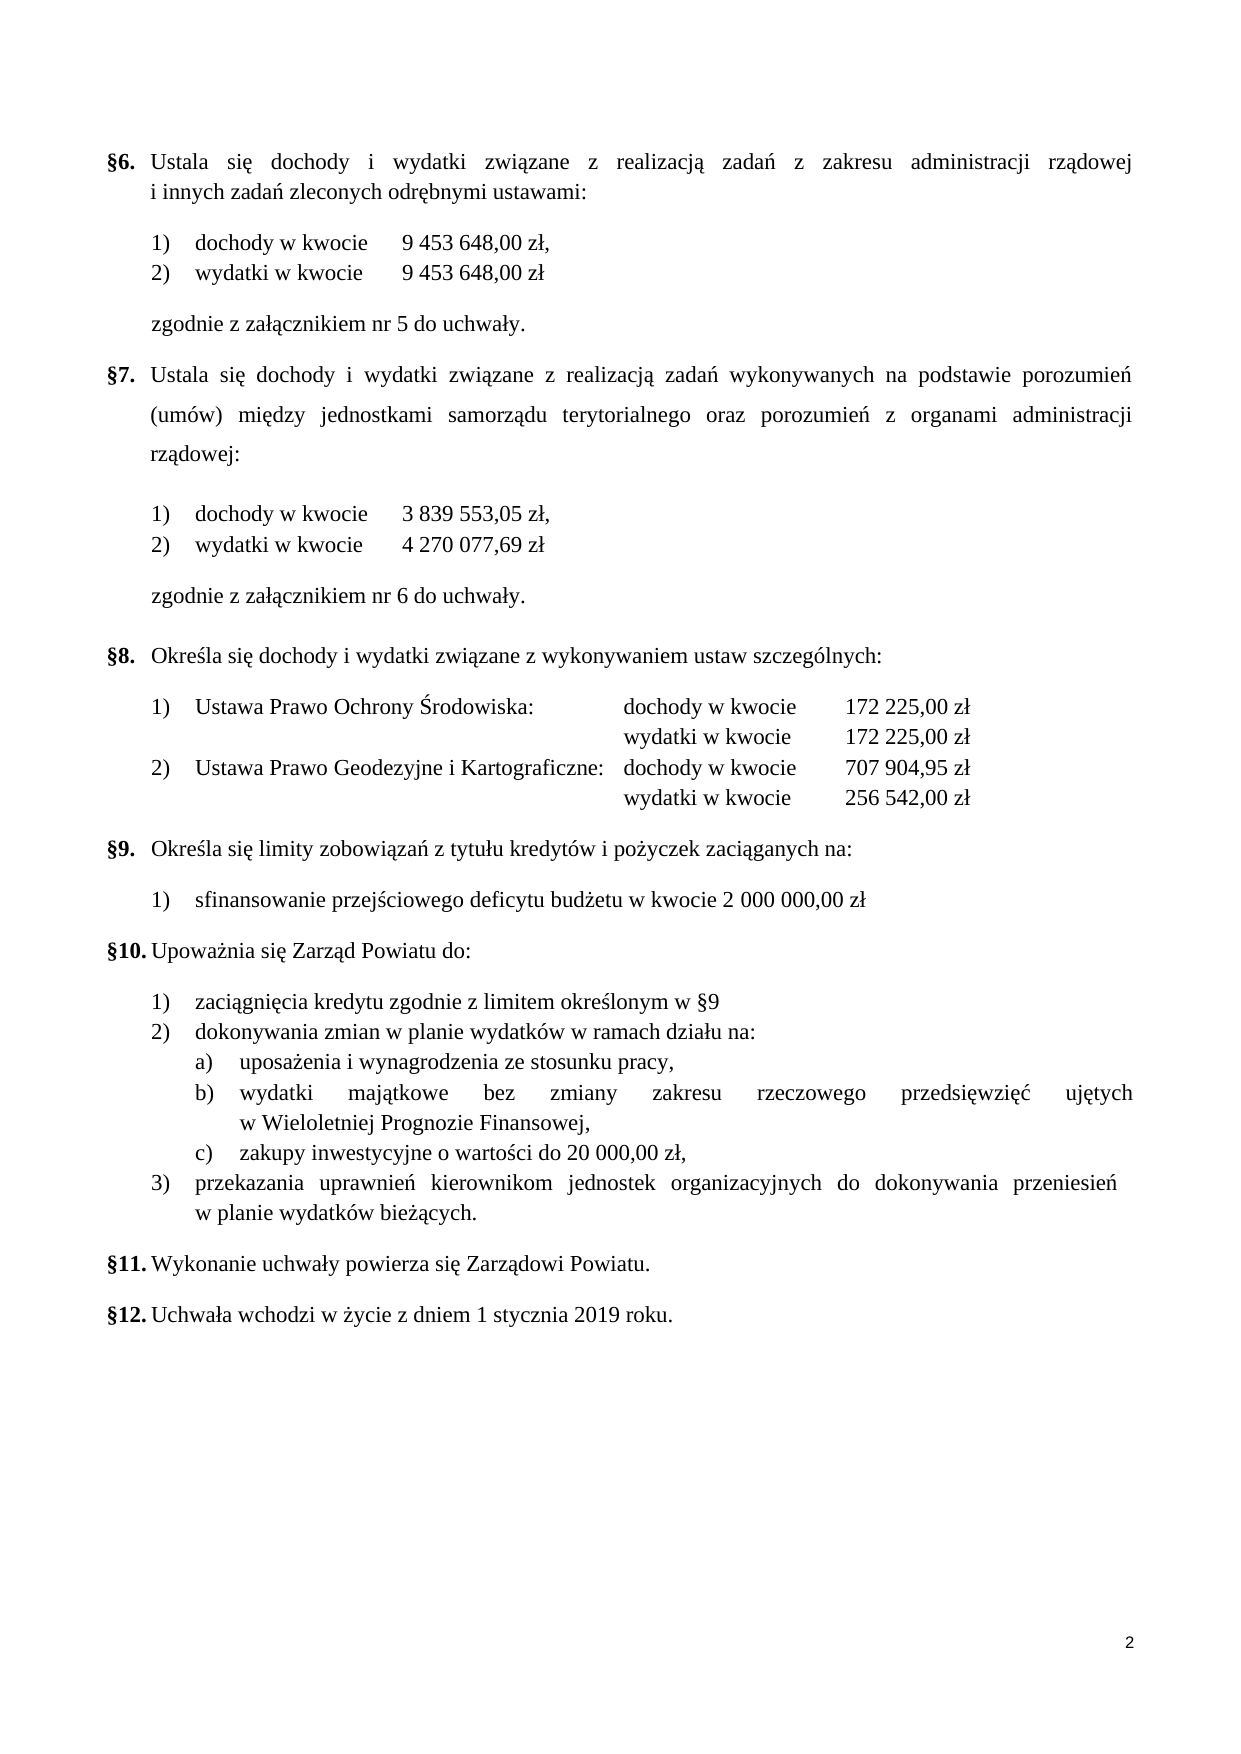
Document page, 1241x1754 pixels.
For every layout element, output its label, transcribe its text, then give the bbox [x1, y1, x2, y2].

list wydatki majątkowe bez zmiany zakresu rzeczowego przedsięwzięć ujętych w Wieloletniej Prognozie Finansowej, [195, 1078, 1134, 1135]
list sfinansowanie przejściowego deficytu budżetu w kwocie 2 000 000,00 zł [151, 886, 1134, 912]
list zaciągnięcia kredytu zgodnie z limitem określonym w §9 [151, 988, 1134, 1014]
list zakupy inwestycyjne o wartości do 20 000,00 zł, [195, 1139, 1134, 1165]
text §6. Ustala się dochody i wydatki związane z realizacją zadań z zakresu administracji rządowej i innych zadań zleconych odrębnymi ustawami: [106, 148, 1134, 204]
list dochody w kwocie 3 839 553,05 zł, [151, 501, 1134, 527]
text §8. Określa się dochody i wydatki związane z wykonywaniem ustaw szczególnych: [106, 642, 1134, 668]
list Ustawa Prawo Geodezyjne i Kartograficzne: dochody w kwocie 707 904,95 zł [151, 753, 1134, 780]
text zgodnie z załącznikiem nr 5 do uchwały. [151, 310, 1134, 337]
list dochody w kwocie 9 453 648,00 zł, [151, 229, 1134, 255]
text zgodnie z załącznikiem nr 6 do uchwały. [151, 582, 1134, 608]
text §9. Określa się limity zobowiązań z tytułu kredytów i pożyczek zaciąganych na: [106, 835, 1134, 861]
text wydatki w kwocie 256 542,00 zł [564, 784, 1134, 810]
text wydatki w kwocie 172 225,00 zł [564, 723, 1134, 750]
text §11. Wykonanie uchwały powierza się Zarządowi Powiatu. [106, 1250, 1134, 1277]
list wydatki w kwocie 9 453 648,00 zł [151, 259, 1134, 286]
list przekazania uprawnień kierownikom jednostek organizacyjnych do dokonywania przeniesień w planie wydatków bieżących. [151, 1169, 1134, 1226]
list uposażenia i wynagrodzenia ze stosunku pracy, [195, 1048, 1134, 1075]
text §7. Ustala się dochody i wydatki związane z realizacją zadań wykonywanych na podstawie porozumień (umów) między jednostkami samorządu terytorialnego oraz porozumień z organami administracji rządowej: [106, 361, 1134, 467]
list dokonywania zmian w planie wydatków w ramach działu na: [151, 1018, 1134, 1044]
list wydatki w kwocie 4 270 077,69 zł [151, 531, 1134, 557]
list Ustawa Prawo Ochrony Środowiska: dochody w kwocie 172 225,00 zł [151, 693, 1134, 719]
text §10. Upoważnia się Zarząd Powiatu do: [106, 937, 1134, 963]
text §12. Uchwała wchodzi w życie z dniem 1 stycznia 2019 roku. [106, 1301, 1134, 1328]
